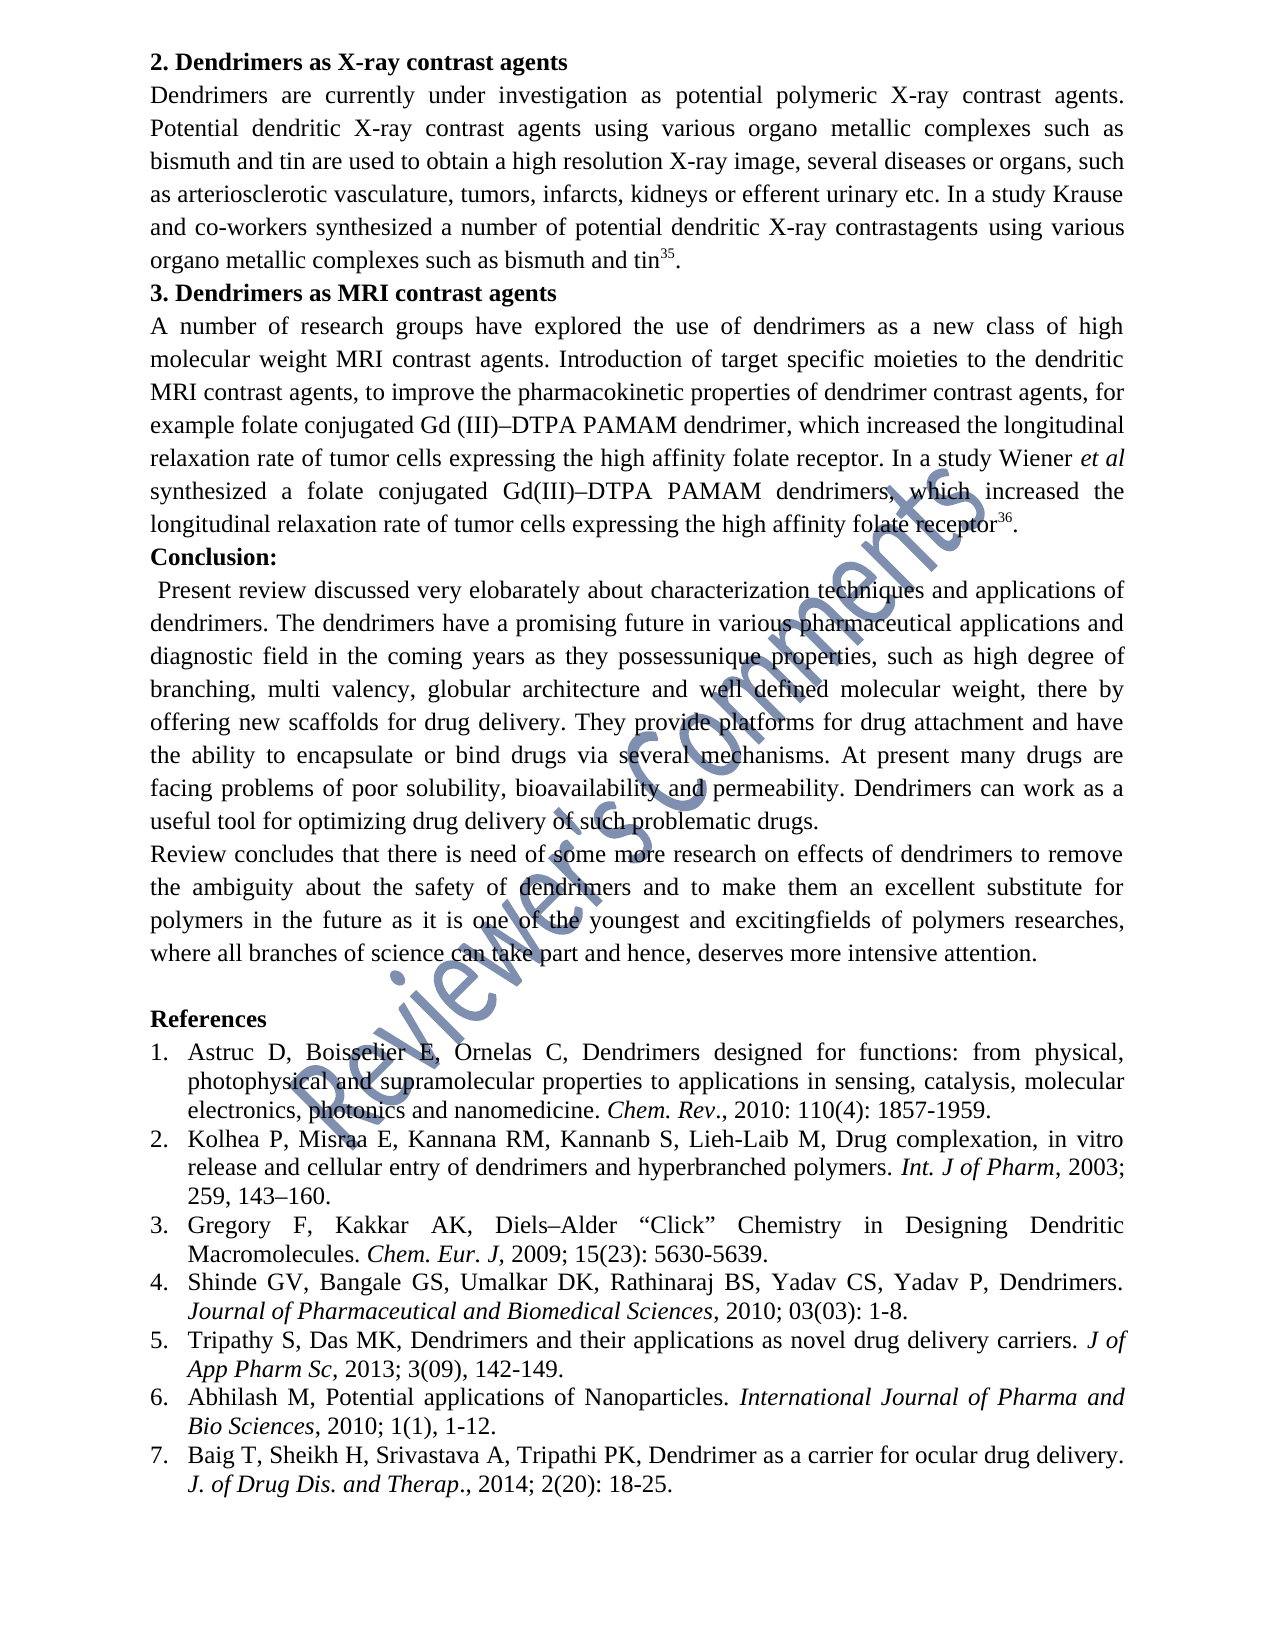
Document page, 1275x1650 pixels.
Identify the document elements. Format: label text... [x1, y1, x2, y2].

list Tripathy S, Das MK, Dendrimers and their applications as novel drug delivery carriers. J of App Pharm Sc, 2013; 3(09), 142-149. [150, 1325, 1125, 1382]
list Gregory F, Kakkar AK, Diels–Alder “Click” Chemistry in Designing Dendritic Macromolecules. Chem. Eur. J, 2009; 15(23): 5630-5639. [150, 1210, 1125, 1267]
list Abhilash M, Potential applications of Nanoparticles. International Journal of Pharma and Bio Sciences, 2010; 1(1), 1-12. [150, 1382, 1125, 1440]
list Baig T, Sheikh H, Srivastava A, Tripathi PK, Dendrimer as a carrier for ocular drug delivery. J. of Drug Dis. and Therap., 2014; 2(20): 18-25. [150, 1440, 1125, 1497]
text References [150, 1004, 1125, 1033]
list Shinde GV, Bangale GS, Umalkar DK, Rathinaraj BS, Yadav CS, Yadav P, Dendrimers. Journal of Pharmaceutical and Biomedical Sciences, 2010; 03(03): 1-8. [150, 1267, 1125, 1325]
text Present review discussed very elobarately about characterization techniques and applications of dendrimers. The dendrimers have a promising future in various pharmaceutical applications and diagnostic field in the coming years as they possessunique properties, such as high degree of branching, multi valency, globular architecture and well defined molecular weight, there by offering new scaffolds for drug delivery. They provide platforms for drug attachment and have the ability to encapsulate or bind drugs via several mechanisms. At present many drugs are facing problems of poor solubility, bioavailability and permeability. Dendrimers can work as a useful tool for optimizing drug delivery of such problematic drugs. [150, 575, 1125, 835]
list Astruc D, Boisselier E, Ornelas C, Dendrimers designed for functions: from physical, photophysical and supramolecular properties to applications in sensing, catalysis, molecular electronics, photonics and nanomedicine. Chem. Rev., 2010: 110(4): 1857-1959. [150, 1037, 1125, 1124]
text Dendrimers are currently under investigation as potential polymeric X-ray contrast agents. Potential dendritic X-ray contrast agents using various organo metallic complexes such as bismuth and tin are used to obtain a high resolution X-ray image, several diseases or organs, such as arteriosclerotic vasculature, tumors, infarcts, kidneys or efferent urinary etc. In a study Krause and co-workers synthesized a number of potential dendritic X-ray contrastagents using various organo metallic complexes such as bismuth and tin35. [150, 80, 1125, 274]
list Kolhea P, Misraa E, Kannana RM, Kannanb S, Lieh-Laib M, Drug complexation, in vitro release and cellular entry of dendrimers and hyperbranched polymers. Int. J of Pharm, 2003; 259, 143–160. [150, 1124, 1125, 1210]
text Review concludes that there is need of some more research on effects of dendrimers to remove the ambiguity about the safety of dendrimers and to make them an excellent substitute for polymers in the future as it is one of the youngest and excitingfields of polymers researches, where all branches of science can take part and hence, deserves more intensive attention. [150, 839, 1125, 967]
text A number of research groups have explored the use of dendrimers as a new class of high molecular weight MRI contrast agents. Introduction of target specific moieties to the dendritic MRI contrast agents, to improve the pharmacokinetic properties of dendrimer contrast agents, for example folate conjugated Gd (III)–DTPA PAMAM dendrimer, which increased the longitudinal relaxation rate of tumor cells expressing the high affinity folate receptor. In a study Wiener et al synthesized a folate conjugated Gd(III)–DTPA PAMAM dendrimers, which increased the longitudinal relaxation rate of tumor cells expressing the high affinity folate receptor36. [150, 311, 1125, 538]
text 3. Dendrimers as MRI contrast agents [150, 278, 1125, 307]
text Conclusion: [150, 542, 1125, 571]
text 2. Dendrimers as X-ray contrast agents [150, 47, 1125, 76]
